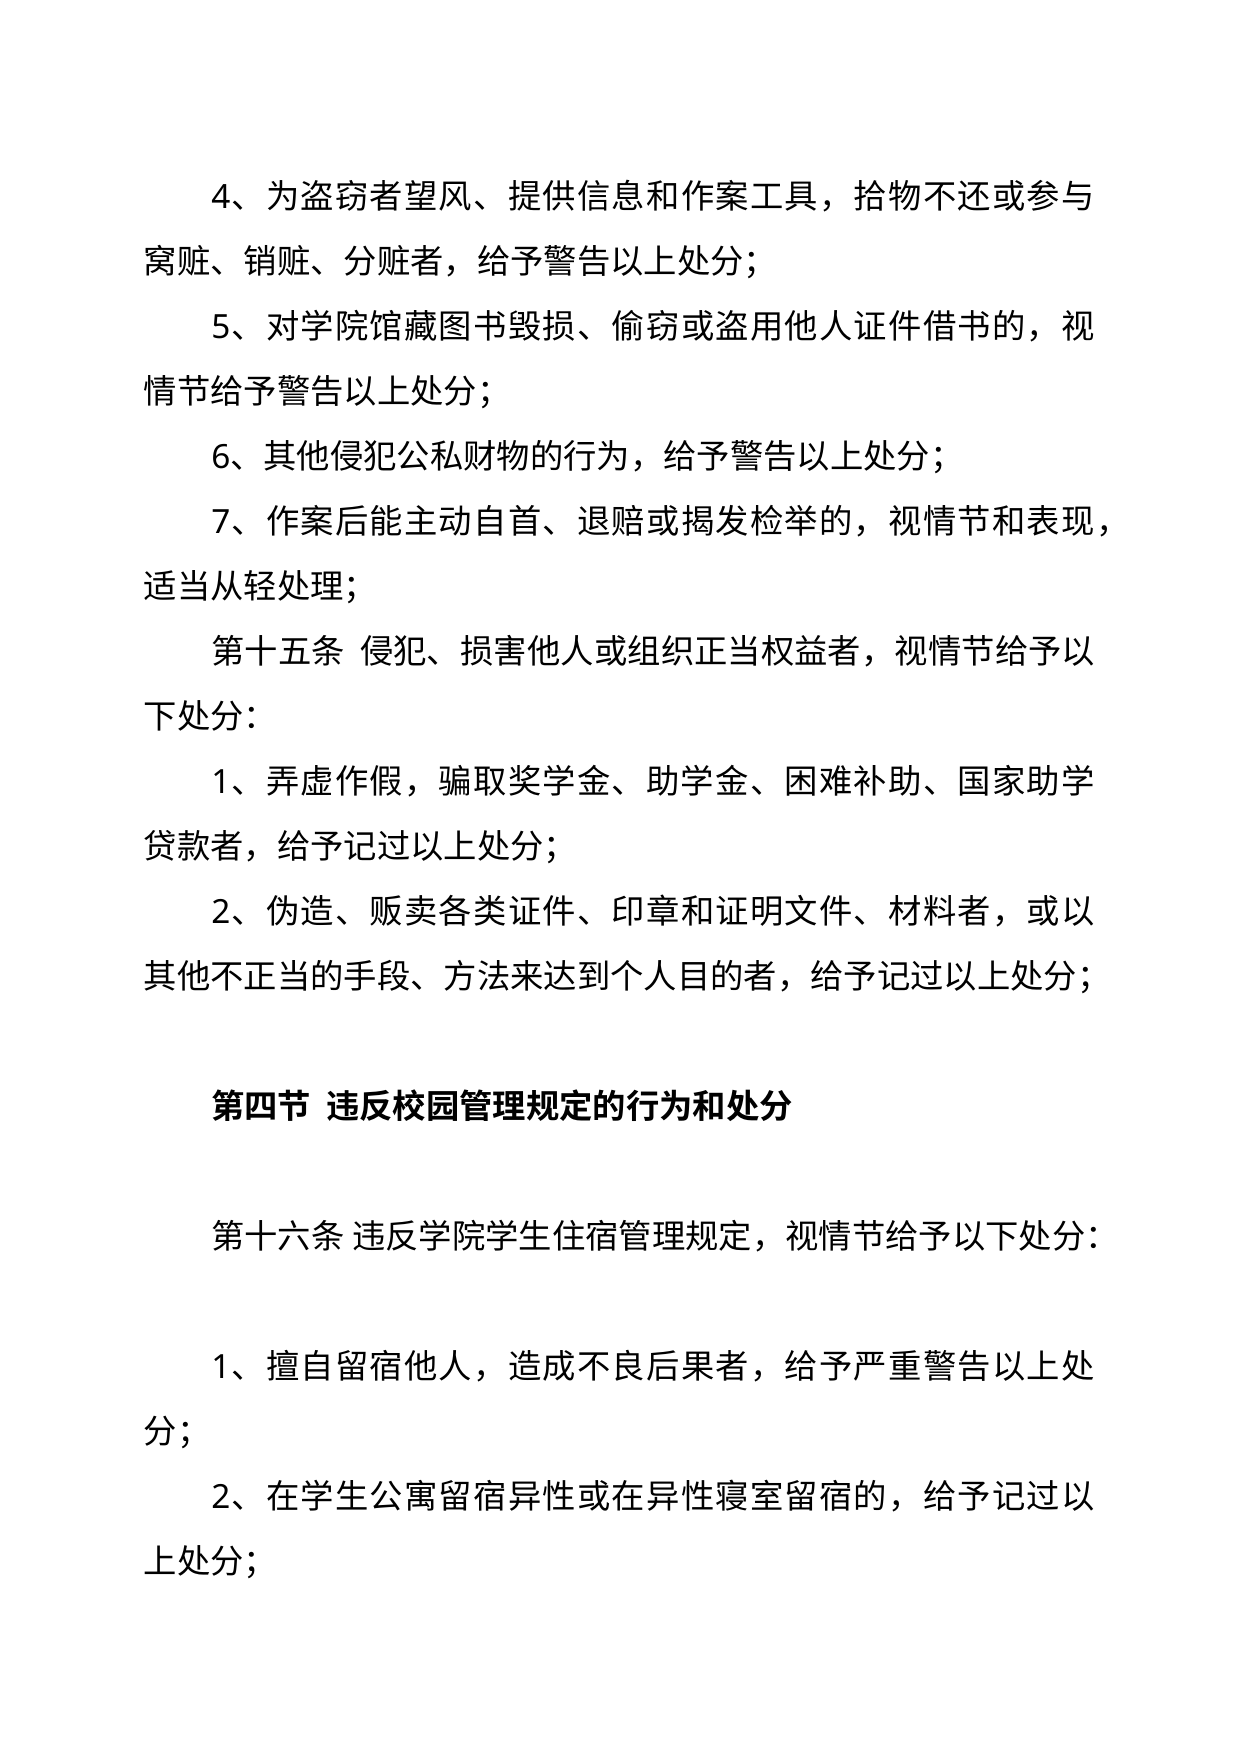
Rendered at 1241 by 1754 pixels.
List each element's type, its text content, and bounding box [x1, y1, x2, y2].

text 第十六条 违反学院学生住宿管理规定，视情节给予以下处分： [144, 1202, 1096, 1267]
text 4、为盗窃者望风、提供信息和作案工具，拾物不还或参与窝赃、销赃、分赃者，给予警告以上处分； [144, 162, 1096, 292]
text 6、其他侵犯公私财物的行为，给予警告以上处分； [144, 422, 1096, 487]
text 第十五条 侵犯、损害他人或组织正当权益者，视情节给予以下处分： [144, 617, 1096, 747]
text 7、作案后能主动自首、退赔或揭发检举的，视情节和表现，适当从轻处理； [144, 487, 1096, 617]
text 1、弄虚作假，骗取奖学金、助学金、困难补助、国家助学贷款者，给予记过以上处分； [144, 747, 1096, 877]
text 2、在学生公寓留宿异性或在异性寝室留宿的，给予记过以上处分； [144, 1462, 1096, 1592]
text 1、擅自留宿他人，造成不良后果者，给予严重警告以上处分； [144, 1332, 1096, 1462]
text 5、对学院馆藏图书毁损、偷窃或盗用他人证件借书的，视情节给予警告以上处分； [144, 292, 1096, 422]
text 第四节 违反校园管理规定的行为和处分 [144, 1072, 1096, 1137]
text 2、伪造、贩卖各类证件、印章和证明文件、材料者，或以其他不正当的手段、方法来达到个人目的者，给予记过以上处分； [144, 877, 1096, 1007]
